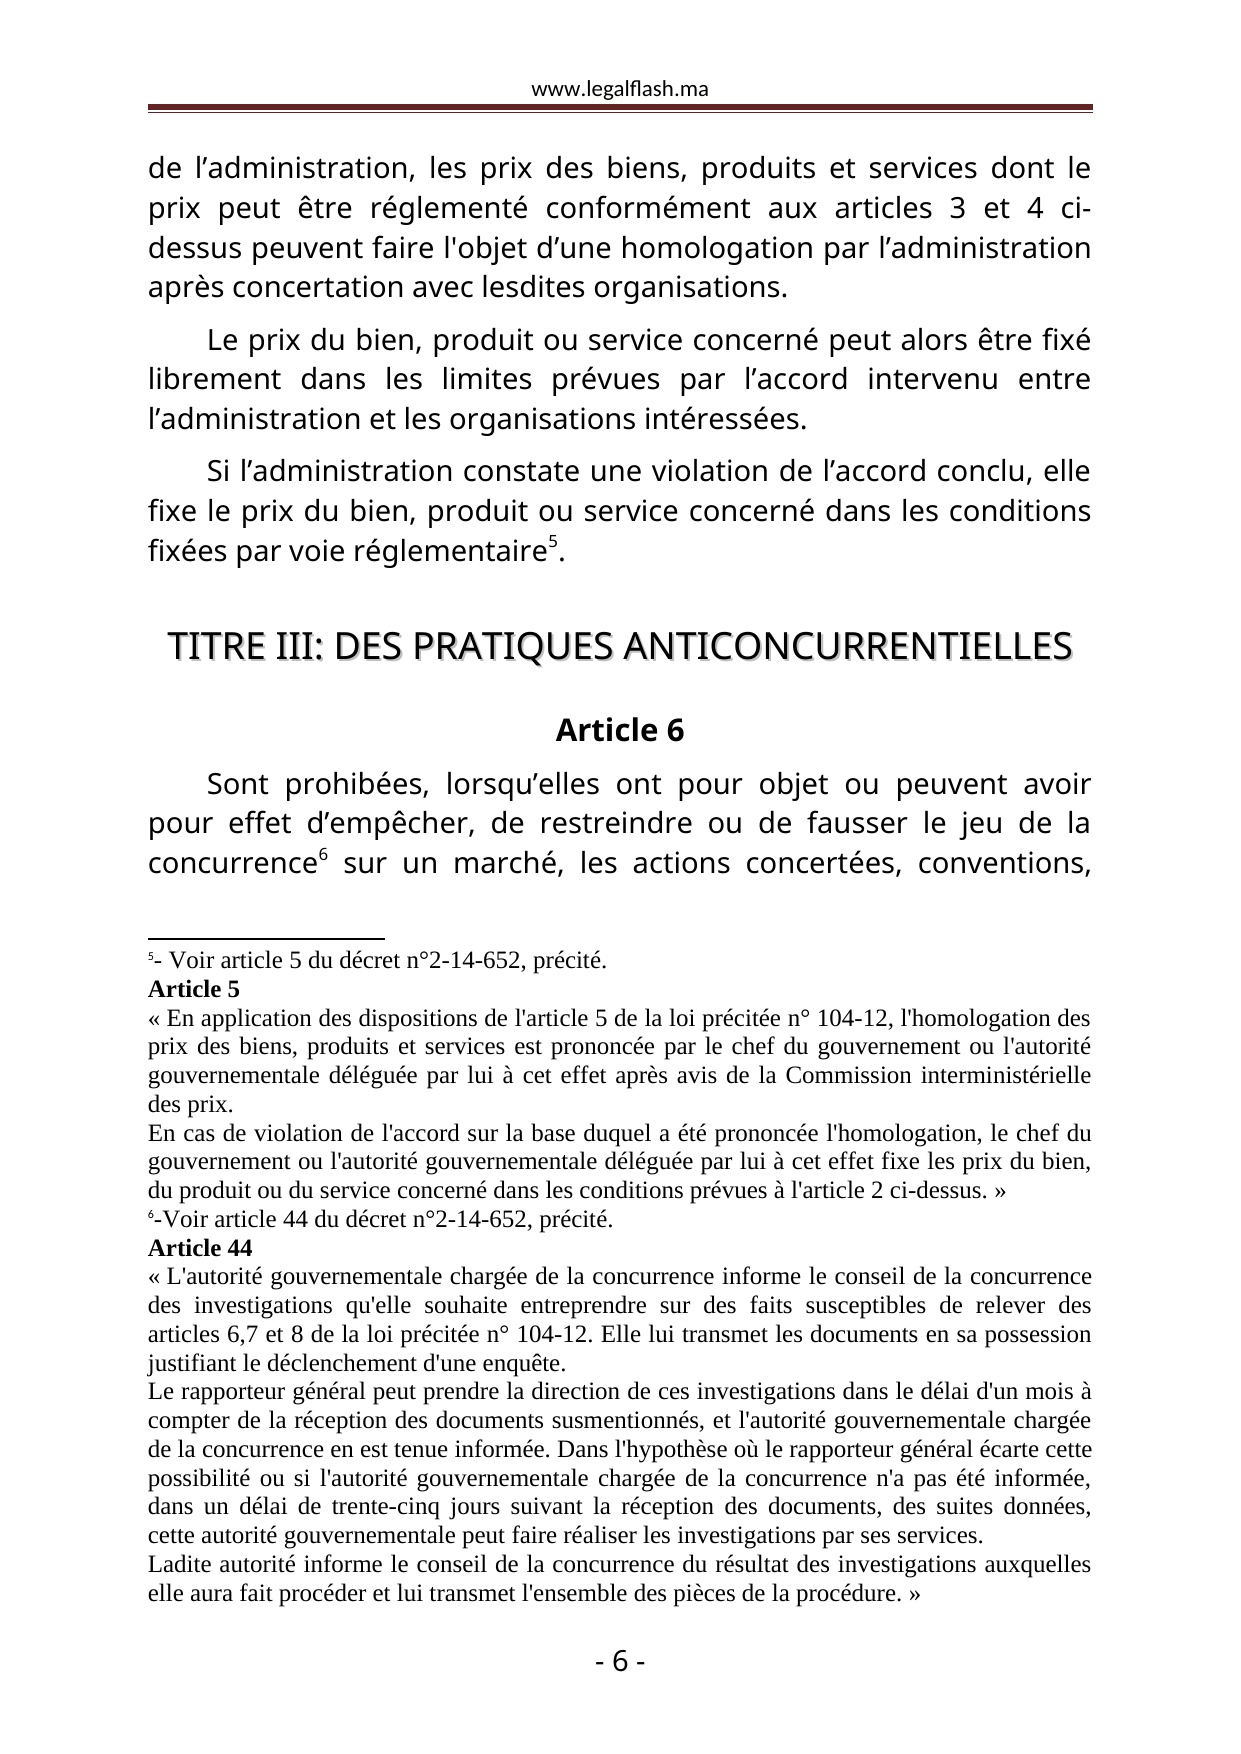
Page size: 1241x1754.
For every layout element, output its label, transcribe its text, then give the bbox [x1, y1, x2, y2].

text Si l’administration constate une violation de l’accord conclu, elle fixe le prix du bien, produit ou service concerné dans les conditions fixées par voie réglementaire. [148, 450, 1093, 569]
text Sont prohibées, lorsqu’elles ont pour objet ou peuvent avoir pour effet d’empêcher, de restreindre ou de fausser le jeu de la concurrence sur un marché, les actions concertées, conventions, ententes ou coalitions expresses ou tacites, sous quelque forme et pour quelque cause que ce soit, notamment lorsqu’elles tendent à: [148, 763, 1093, 882]
subtitle Article 6 [148, 708, 1093, 751]
subtitle TITRE III: DEs pratiques anticoncurrentielles [148, 619, 1093, 671]
text Le prix du bien, produit ou service concerné peut alors être fixé librement dans les limites prévues par l’accord intervenu entre l’administration et les organisations intéressées. [148, 319, 1093, 438]
text À la demande des organisations ou des chambres professionnelles représentant un secteur d'activité ou sur l’initiative de l’administration, les prix des biens, produits et services dont le prix peut être réglementé conformément aux articles 3 et 4 ci- dessus peuvent faire l'objet d’une homologation par l’administration après concertation avec lesdites organisations. [148, 148, 1093, 306]
